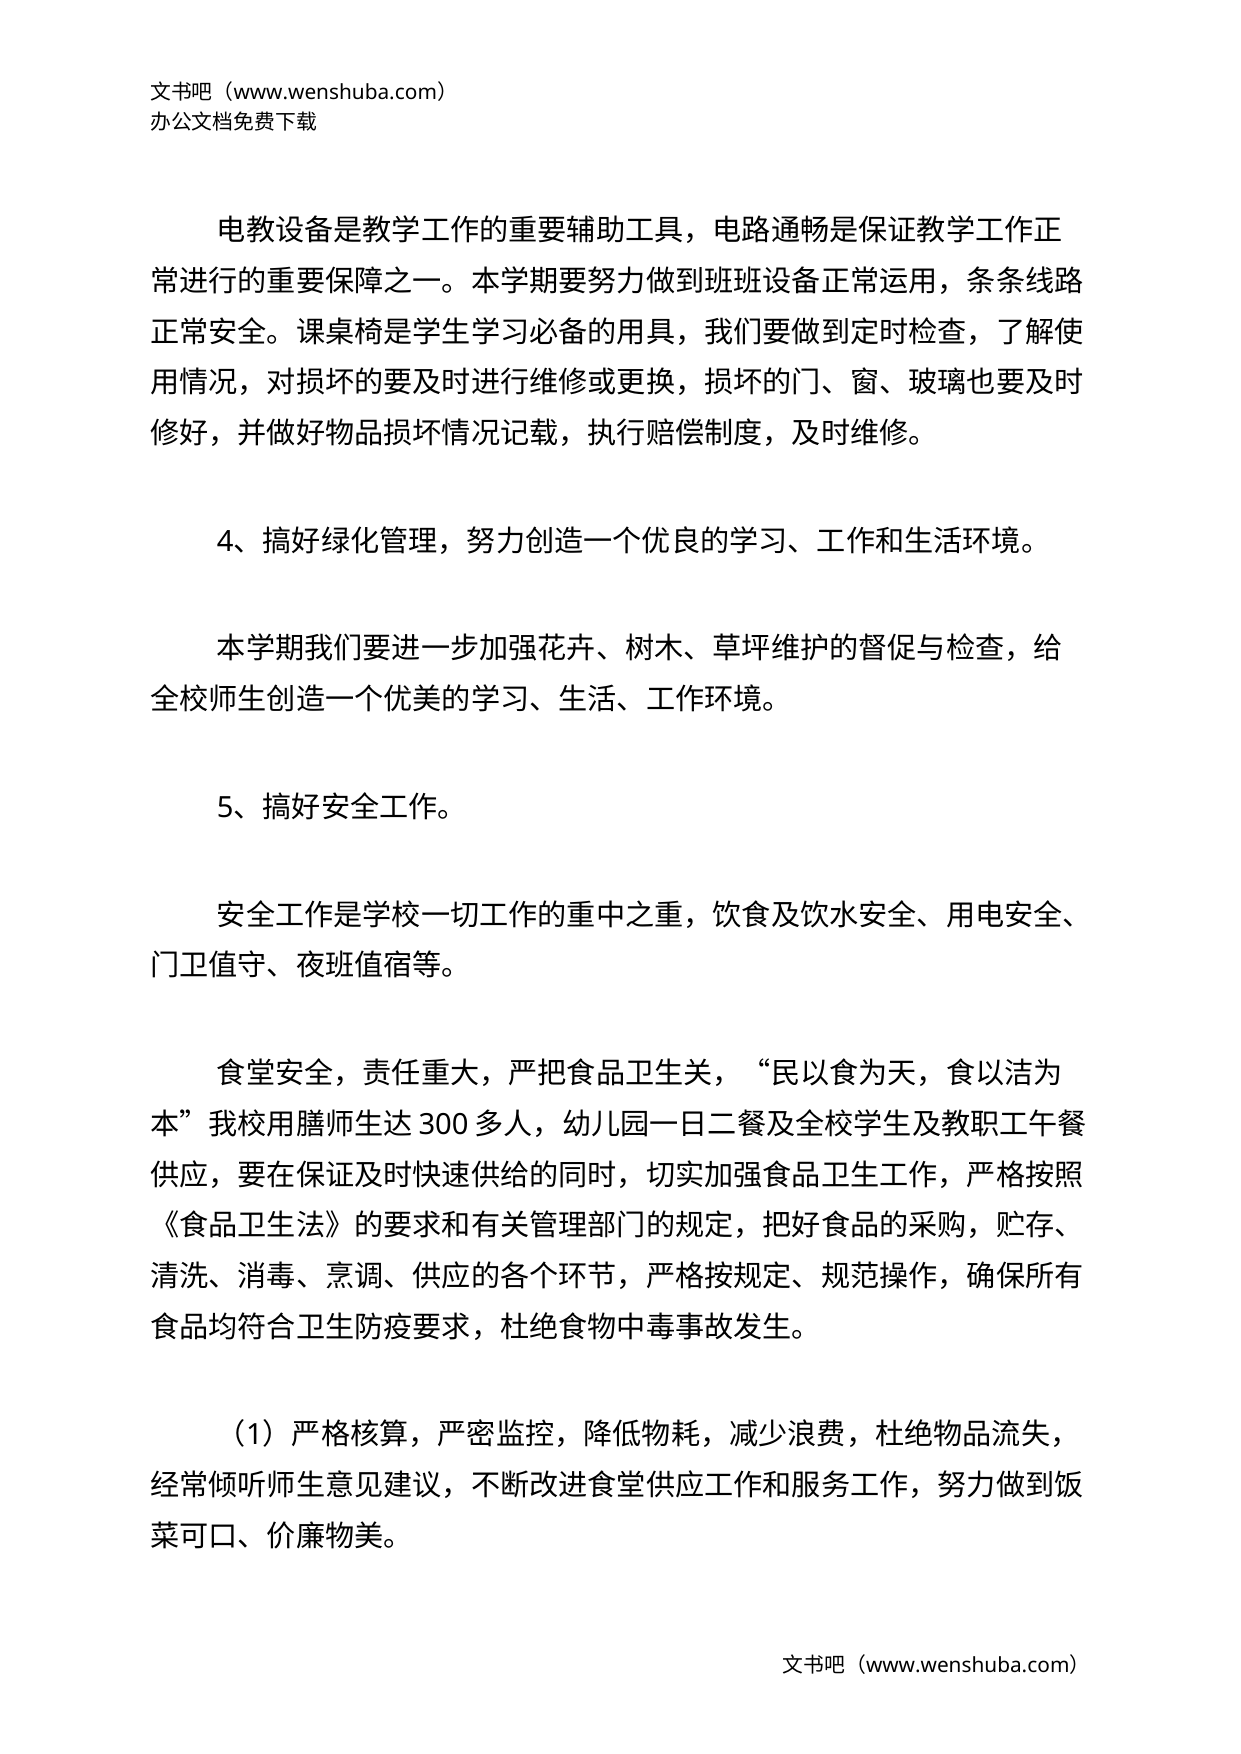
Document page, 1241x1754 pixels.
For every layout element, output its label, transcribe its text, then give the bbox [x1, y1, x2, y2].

text 4、搞好绿化管理，努力创造一个优良的学习、工作和生活环境。 [150, 517, 1090, 560]
text 食堂安全，责任重大，严把食品卫生关，“民以食为天，食以洁为本”我校用膳师生达300多人，幼儿园一日二餐及全校学生及教职工午餐供应，要在保证及时快速供给的同时，切实加强食品卫生工作，严格按照《食品卫生法》的要求和有关管理部门的规定，把好食品的采购，贮存、清洗、消毒、烹调、供应的各个环节，严格按规定、规范操作，确保所有食品均符合卫生防疫要求，杜绝食物中毒事故发生。 [150, 1049, 1090, 1346]
text 电教设备是教学工作的重要辅助工具，电路通畅是保证教学工作正常进行的重要保障之一。本学期要努力做到班班设备正常运用，条条线路正常安全。课桌椅是学生学习必备的用具，我们要做到定时检查，了解使用情况，对损坏的要及时进行维修或更换，损坏的门、窗、玻璃也要及时修好，并做好物品损坏情况记载，执行赔偿制度，及时维修。 [150, 207, 1090, 452]
text 本学期我们要进一步加强花卉、树木、草坪维护的督促与检查，给全校师生创造一个优美的学习、生活、工作环境。 [150, 625, 1090, 718]
text 安全工作是学校一切工作的重中之重，饮食及饮水安全、用电安全、门卫值守、夜班值宿等。 [150, 891, 1090, 984]
text （1）严格核算，严密监控，降低物耗，减少浪费，杜绝物品流失，经常倾听师生意见建议，不断改进食堂供应工作和服务工作，努力做到饭菜可口、价廉物美。 [150, 1411, 1090, 1555]
text 5、搞好安全工作。 [150, 783, 1090, 826]
